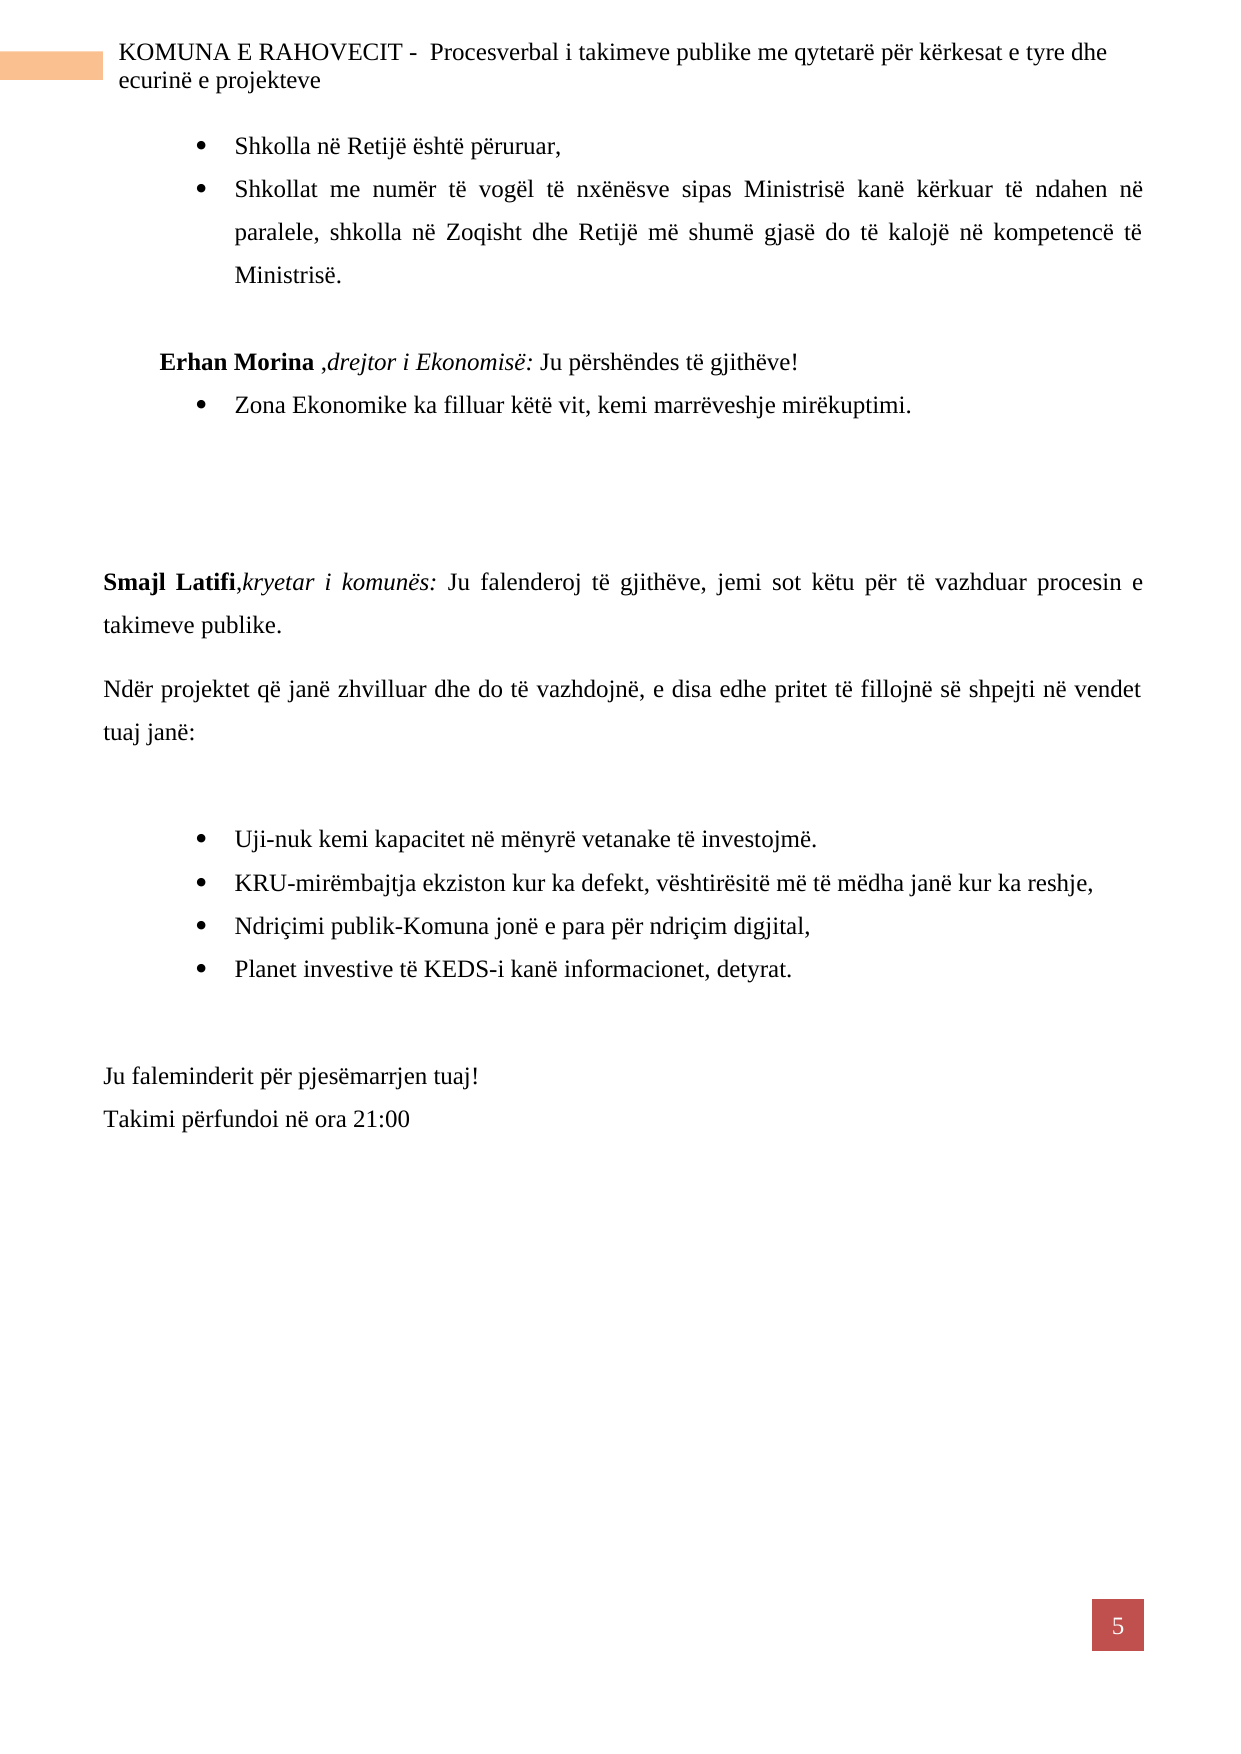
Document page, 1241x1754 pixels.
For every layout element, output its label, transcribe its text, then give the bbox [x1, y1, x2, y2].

list Ndriçimi publik-Komuna jonë e para për ndriçim digjital, [197, 911, 1144, 939]
list Uji-nuk kemi kapacitet në mënyrë vetanake të investojmë. [197, 824, 1144, 853]
list Erhan Morina ,drejtor i Ekonomisë: Ju përshëndes të gjithëve! [159, 347, 1144, 376]
text Smajl Latifi,kryetar i komunës: Ju falenderoj të gjithëve, jemi sot këtu për të vazhduar procesin e takimeve publike. [103, 567, 1144, 639]
list Shkolla në Retijë është përuruar, [197, 131, 1144, 160]
text Takimi përfundoi në ora 21:00 [103, 1104, 1144, 1133]
text Ju faleminderit për pjesëmarrjen tuaj! [103, 1061, 1144, 1090]
list KRU-mirëmbajtja ekziston kur ka defekt, vështirësitë më të mëdha janë kur ka reshje, [197, 868, 1144, 896]
list Shkollat me numër të vogël të nxënësve sipas Ministrisë kanë kërkuar të ndahen në paralele, shkolla në Zoqisht dhe Retijë më shumë gjasë do të kalojë në kompetencë të Ministrisë. [197, 174, 1144, 289]
list Planet investive të KEDS-i kanë informacionet, detyrat. [197, 954, 1144, 983]
text Ndër projektet që janë zhvilluar dhe do të vazhdojnë, e disa edhe pritet të fillojnë së shpejti në vendet tuaj janë: [103, 674, 1144, 746]
list Zona Ekonomike ka filluar këtë vit, kemi marrëveshje mirëkuptimi. [197, 390, 1144, 419]
